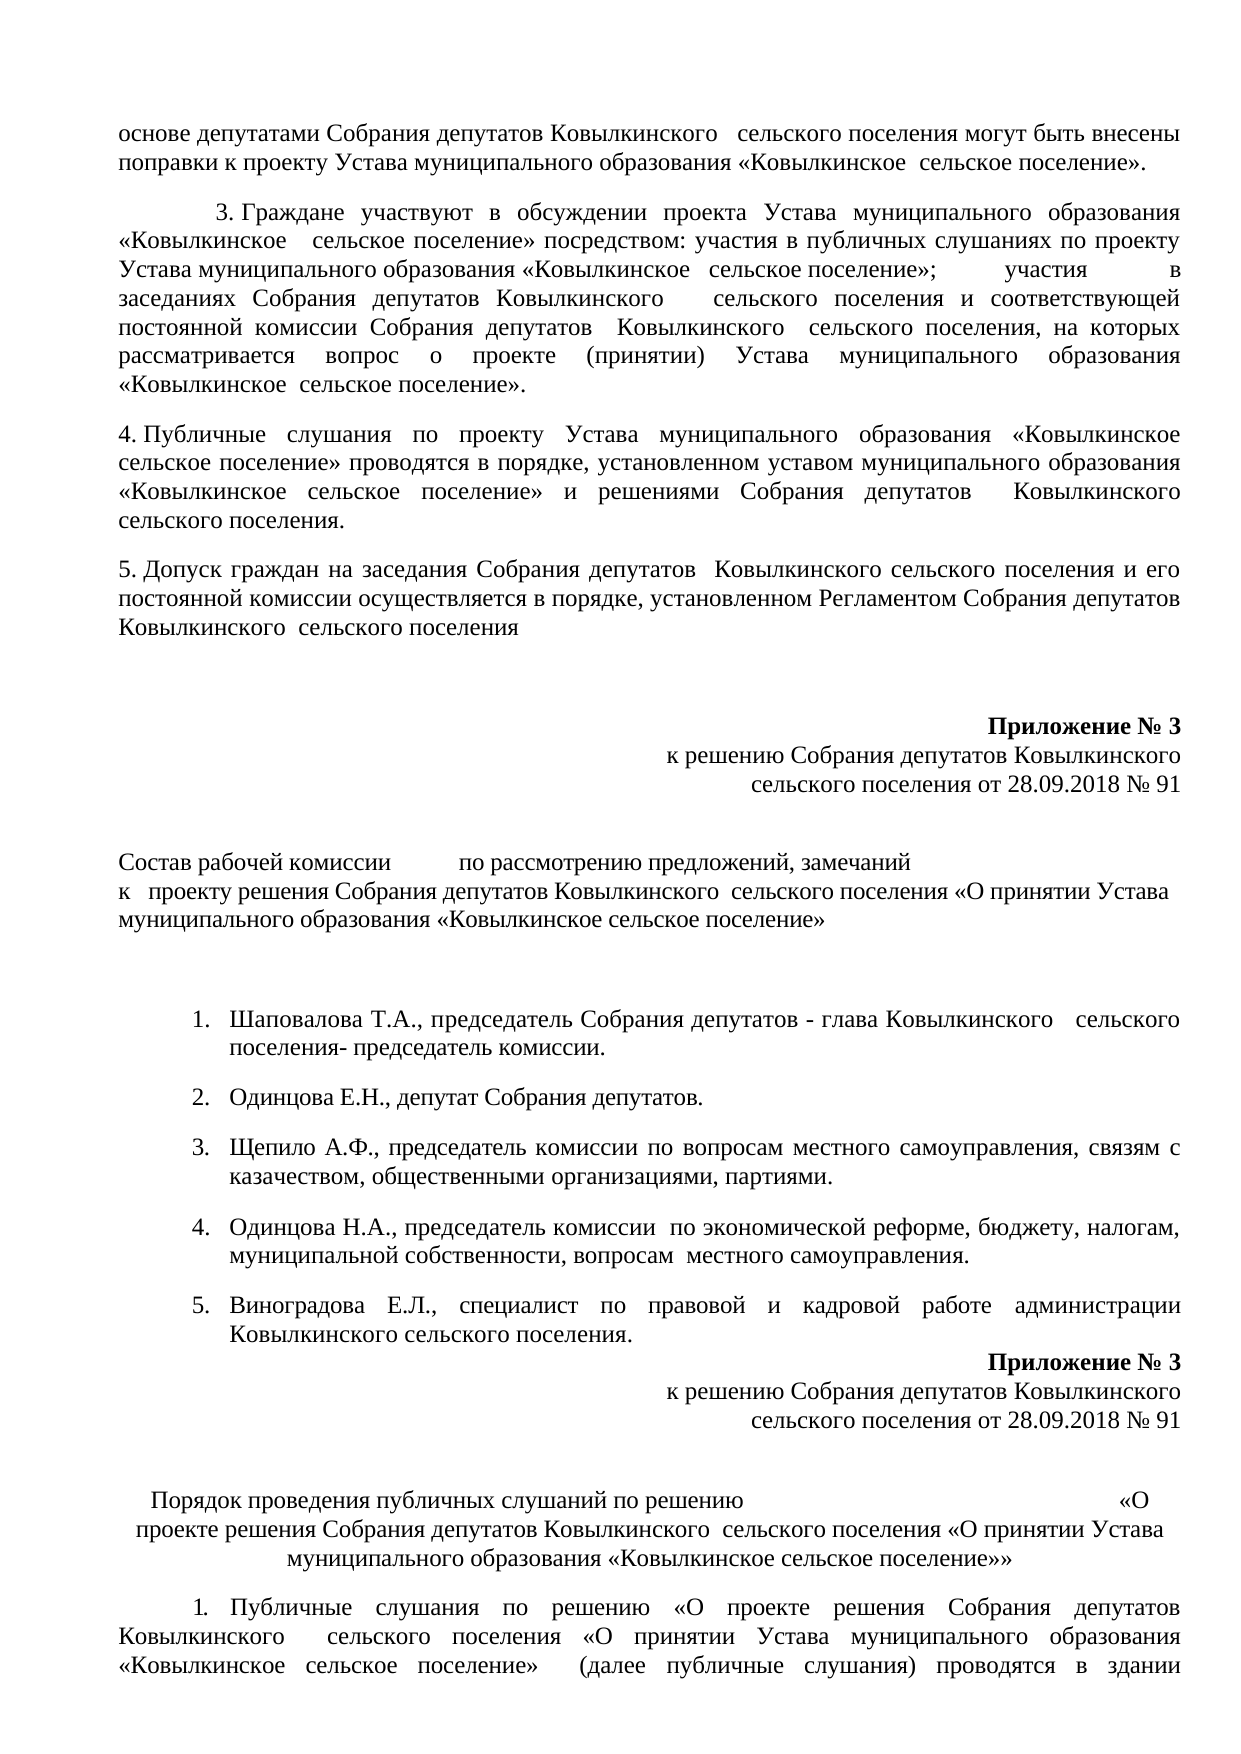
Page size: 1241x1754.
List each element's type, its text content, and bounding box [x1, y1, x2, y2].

list Щепило А.Ф., председатель комиссии по вопросам местного самоуправления, связям с казачеством, общественными организациями, партиями. [192, 1132, 1181, 1191]
text 4. Публичные слушания по проекту Устава муниципального образования «Ковылкинское сельское поселение» проводятся в порядке, установленном уставом муниципального образования «Ковылкинское сельское поселение» и решениями Собрания депутатов Ковылкинского сельского поселения. [118, 419, 1181, 534]
text сельского поселения от 28.09.2018 № 91 [118, 769, 1181, 797]
text Состав рабочей комиссии по рассмотрению предложений, замечаний к проекту решения Собрания депутатов Ковылкинского сельского поселения «О принятии Устава муниципального образования «Ковылкинское сельское поселение» [118, 847, 1180, 933]
list Виноградова Е.Л., специалист по правовой и кадровой работе администрации Ковылкинского сельского поселения. [192, 1290, 1181, 1347]
text 5. Допуск граждан на заседания Собрания депутатов Ковылкинского сельского поселения и его постоянной комиссии осуществляется в порядке, установленном Регламентом Собрания депутатов Ковылкинского сельского поселения [118, 554, 1181, 641]
text Приложение № 3 [118, 1347, 1181, 1376]
list Одинцова Н.А., председатель комиссии по экономической реформе, бюджету, налогам, муниципальной собственности, вопросам местного самоуправления. [192, 1212, 1181, 1269]
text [118, 118, 1181, 176]
text сельского поселения от 28.09.2018 № 91 [118, 1405, 1181, 1434]
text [118, 1592, 1181, 1678]
text к решению Собрания депутатов Ковылкинского [118, 1376, 1181, 1405]
list Одинцова Е.Н., депутат Собрания депутатов. [192, 1082, 1181, 1111]
list Шаповалова Т.А., председатель Собрания депутатов - глава Ковылкинского сельского поселения- председатель комиссии. [192, 1004, 1181, 1061]
text Приложение № 3 [118, 711, 1181, 740]
text к решению Собрания депутатов Ковылкинского [118, 740, 1181, 769]
text 3. Граждане участвуют в обсуждении проекта Устава муниципального образования «Ковылкинское сельское поселение» посредством: участия в публичных слушаниях по проекту Устава муниципального образования «Ковылкинское сельское поселение»; участия в заседаниях Собрания депутатов Ковылкинского сельского поселения и соответствующей постоянной комиссии Собрания депутатов Ковылкинского сельского поселения, на которых рассматривается вопрос о проекте (принятии) Устава муниципального образования «Ковылкинское сельское поселение». [118, 197, 1181, 398]
text Порядок проведения публичных слушаний по решению «О проекте решения Собрания депутатов Ковылкинского сельского поселения «О принятии Устава муниципального образования «Ковылкинское сельское поселение»» [118, 1485, 1181, 1571]
